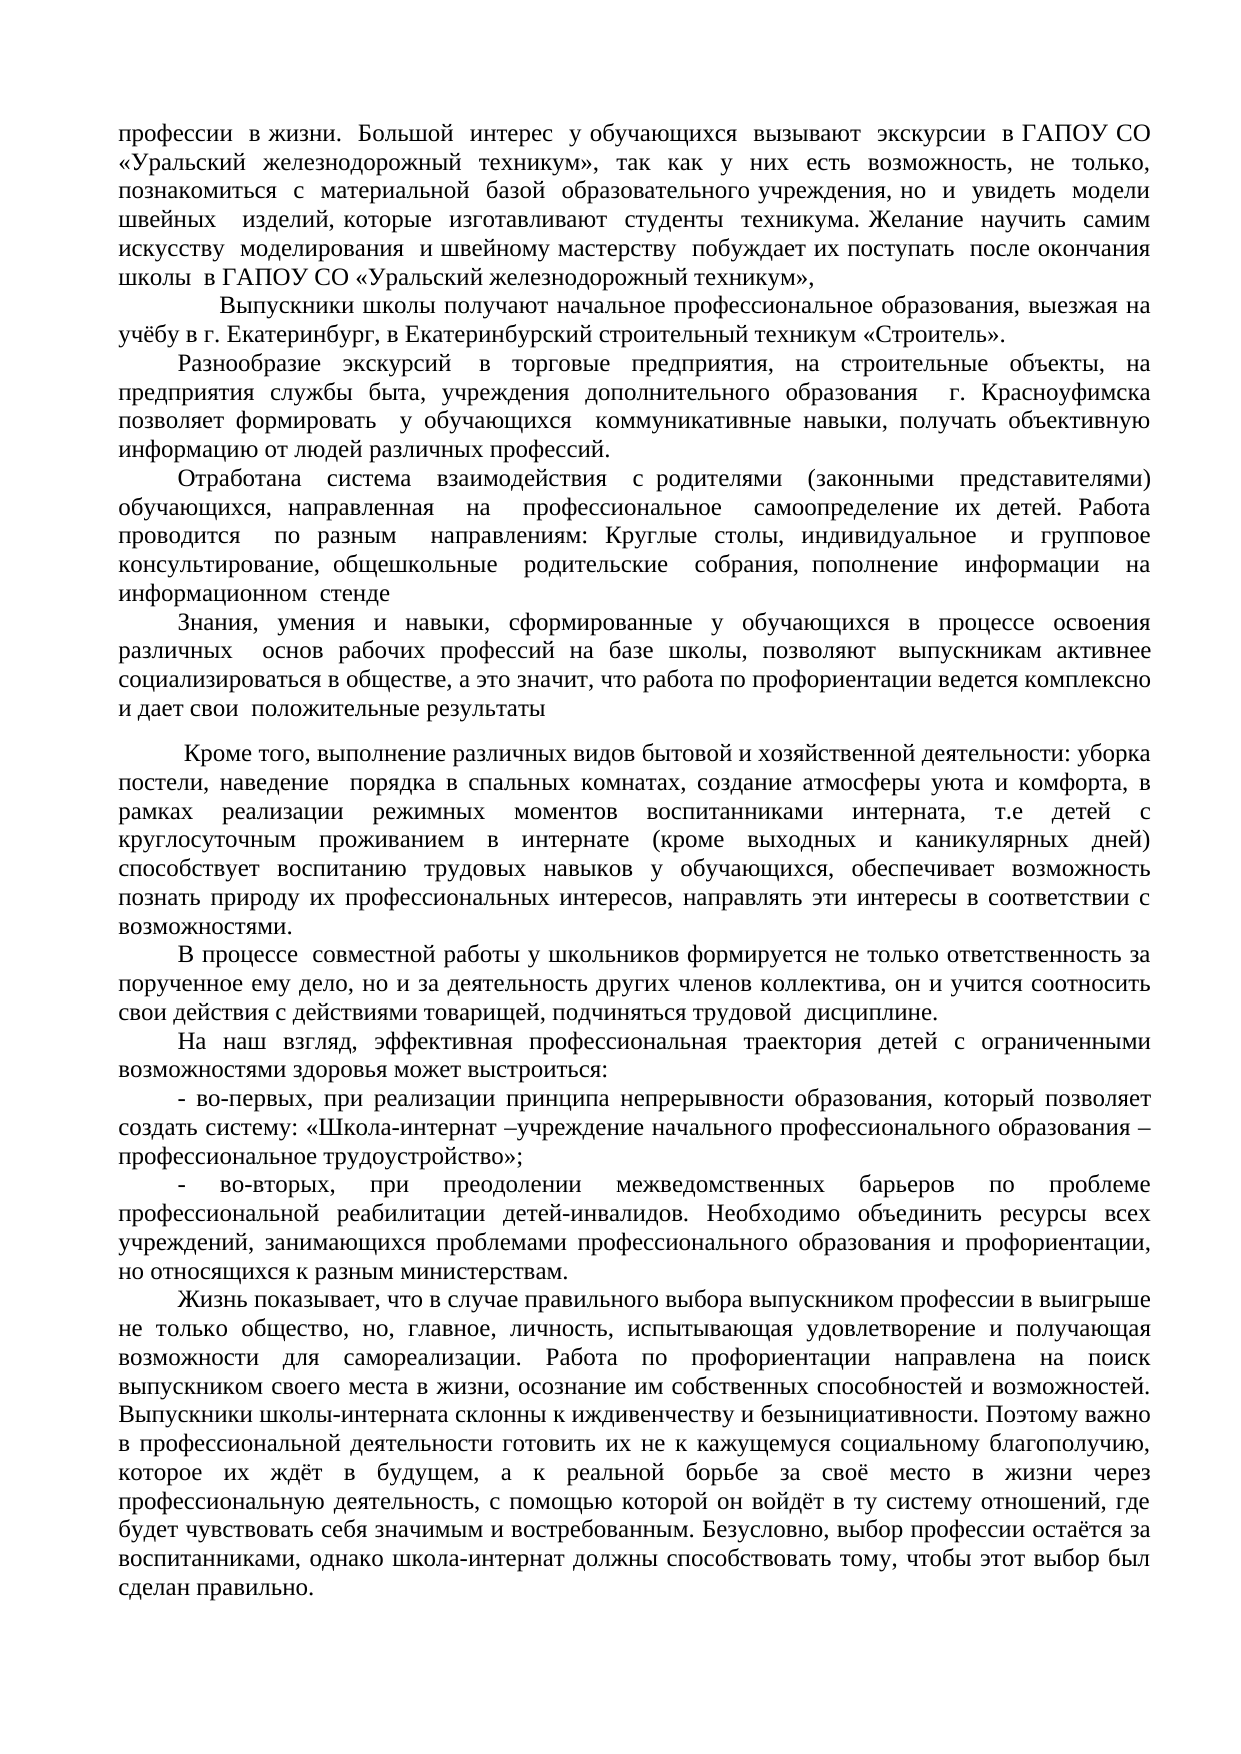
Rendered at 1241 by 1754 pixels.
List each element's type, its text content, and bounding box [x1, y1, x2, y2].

text Знания, умения и навыки, сформированные у обучающихся в процессе освоения различных основ рабочих профессий на базе школы, позволяют выпускникам активнее социализироваться в обществе, а это значит, что работа по профориентации ведется комплексно и дает свои положительные результаты [118, 607, 1152, 722]
text На наш взгляд, эффективная профессиональная траектория детей с ограниченными возможностями здоровья может выстроиться: [118, 1026, 1152, 1083]
text В процессе совместной работы у школьников формируется не только ответственность за порученное ему дело, но и за деятельность других членов коллектива, он и учится соотносить свои действия с действиями товарищей, подчиняться трудовой дисциплине. [118, 939, 1152, 1026]
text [118, 118, 1152, 291]
text - во-первых, при реализации принципа непрерывности образования, который позволяет создать систему: «Школа-интернат –учреждение начального профессионального образования – профессиональное трудоустройство»; [118, 1083, 1152, 1169]
text Кроме того, выполнение различных видов бытовой и хозяйственной деятельности: уборка постели, наведение порядка в спальных комнатах, создание атмосферы уюта и комфорта, в рамках реализации режимных моментов воспитанниками интерната, т.е детей с круглосуточным проживанием в интернате (кроме выходных и каникулярных дней) способствует воспитанию трудовых навыков у обучающихся, обеспечивает возможность познать природу их профессиональных интересов, направлять эти интересы в соответствии с возможностями. [118, 738, 1152, 939]
text Жизнь показывает, что в случае правильного выбора выпускником профессии в выигрыше не только общество, но, главное, личность, испытывающая удовлетворение и получающая возможности для самореализации. Работа по профориентации направлена на поиск выпускником своего места в жизни, осознание им собственных способностей и возможностей. Выпускники школы-интерната склонны к иждивенчеству и безынициативности. Поэтому важно в профессиональной деятельности готовить их не к кажущемуся социальному благополучию, которое их ждёт в будущем, а к реальной борьбе за своё место в жизни через профессиональную деятельность, с помощью которой он войдёт в ту систему отношений, где будет чувствовать себя значимым и востребованным. Безусловно, выбор профессии остаётся за воспитанниками, однако школа-интернат должны способствовать тому, чтобы этот выбор был сделан правильно. [118, 1284, 1152, 1601]
text Отработана система взаимодействия с родителями (законными представителями) обучающихся, направленная на профессиональное самоопределение их детей. Работа проводится по разным направлениям: Круглые столы, индивидуальное и групповое консультирование, общешкольные родительские собрания, пополнение информации на информационном стенде [118, 463, 1152, 607]
text Разнообразие экскурсий в торговые предприятия, на строительные объекты, на предприятия службы быта, учреждения дополнительного образования г. Красноуфимска позволяет формировать у обучающихся коммуникативные навыки, получать объективную информацию от людей различных профессий. [118, 348, 1152, 463]
text Выпускники школы получают начальное профессиональное образования, выезжая на учёбу в г. Екатеринбург, в Екатеринбурский строительный техникум «Строитель». [118, 291, 1152, 348]
text - во-вторых, при преодолении межведомственных барьеров по проблеме профессиональной реабилитации детей-инвалидов. Необходимо объединить ресурсы всех учреждений, занимающихся проблемами профессионального образования и профориентации, но относящихся к разным министерствам. [118, 1169, 1152, 1284]
